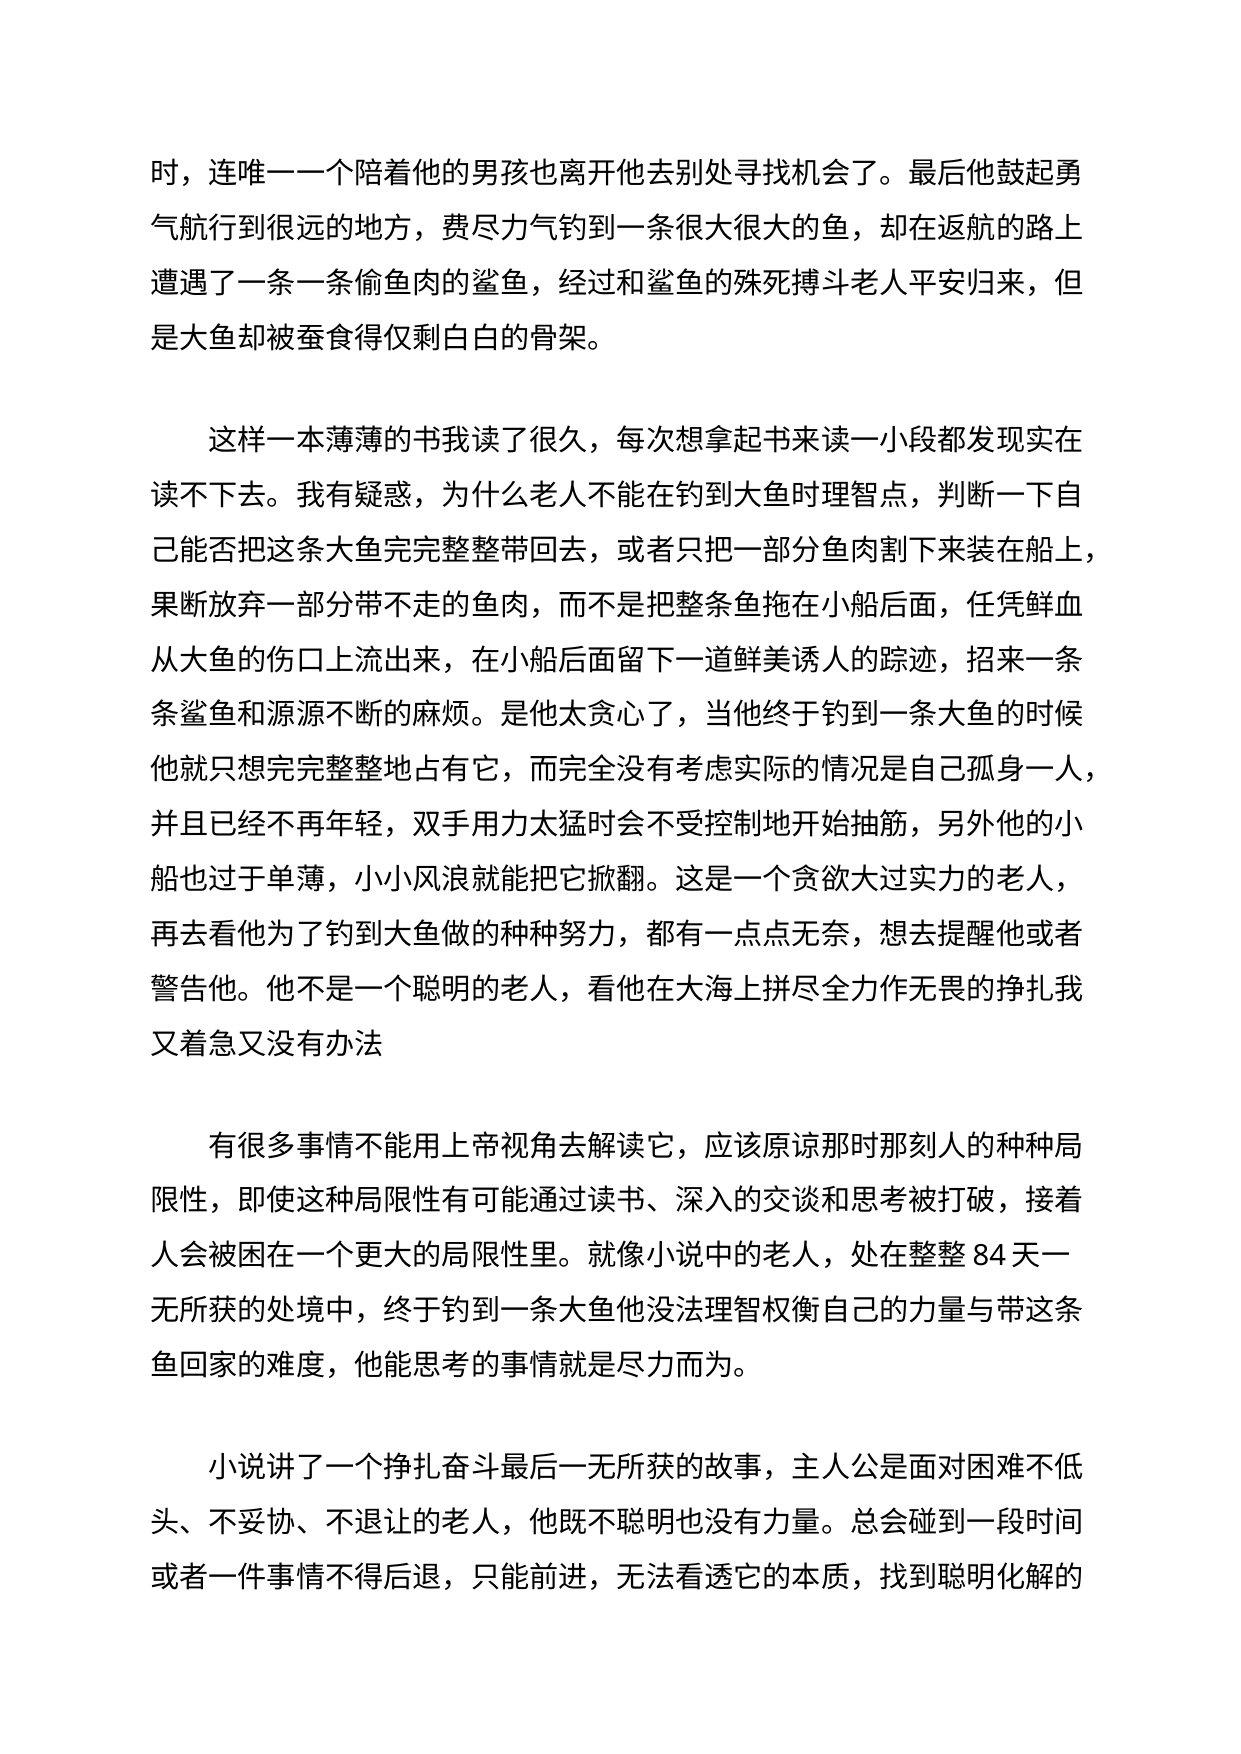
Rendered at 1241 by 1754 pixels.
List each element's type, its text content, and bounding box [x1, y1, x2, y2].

text 有很多事情不能用上帝视角去解读它，应该原谅那时那刻人的种种局限性，即使这种局限性有可能通过读书、深入的交谈和思考被打破，接着人会被困在一个更大的局限性里。就像小说中的老人，处在整整84天一无所获的处境中，终于钓到一条大鱼他没法理智权衡自己的力量与带这条鱼回家的难度，他能思考的事情就是尽力而为。 [150, 1122, 1090, 1384]
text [150, 150, 1090, 357]
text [150, 1443, 1090, 1596]
text 这样一本薄薄的书我读了很久，每次想拿起书来读一小段都发现实在读不下去。我有疑惑，为什么老人不能在钓到大鱼时理智点，判断一下自己能否把这条大鱼完完整整带回去，或者只把一部分鱼肉割下来装在船上，果断放弃一部分带不走的鱼肉，而不是把整条鱼拖在小船后面，任凭鲜血从大鱼的伤口上流出来，在小船后面留下一道鲜美诱人的踪迹，招来一条条鲨鱼和源源不断的麻烦。是他太贪心了，当他终于钓到一条大鱼的时候他就只想完完整整地占有它，而完全没有考虑实际的情况是自己孤身一人，并且已经不再年轻，双手用力太猛时会不受控制地开始抽筋，另外他的小船也过于单薄，小小风浪就能把它掀翻。这是一个贪欲大过实力的老人，再去看他为了钓到大鱼做的种种努力，都有一点点无奈，想去提醒他或者警告他。他不是一个聪明的老人，看他在大海上拼尽全力作无畏的挣扎我又着急又没有办法 [150, 416, 1090, 1063]
